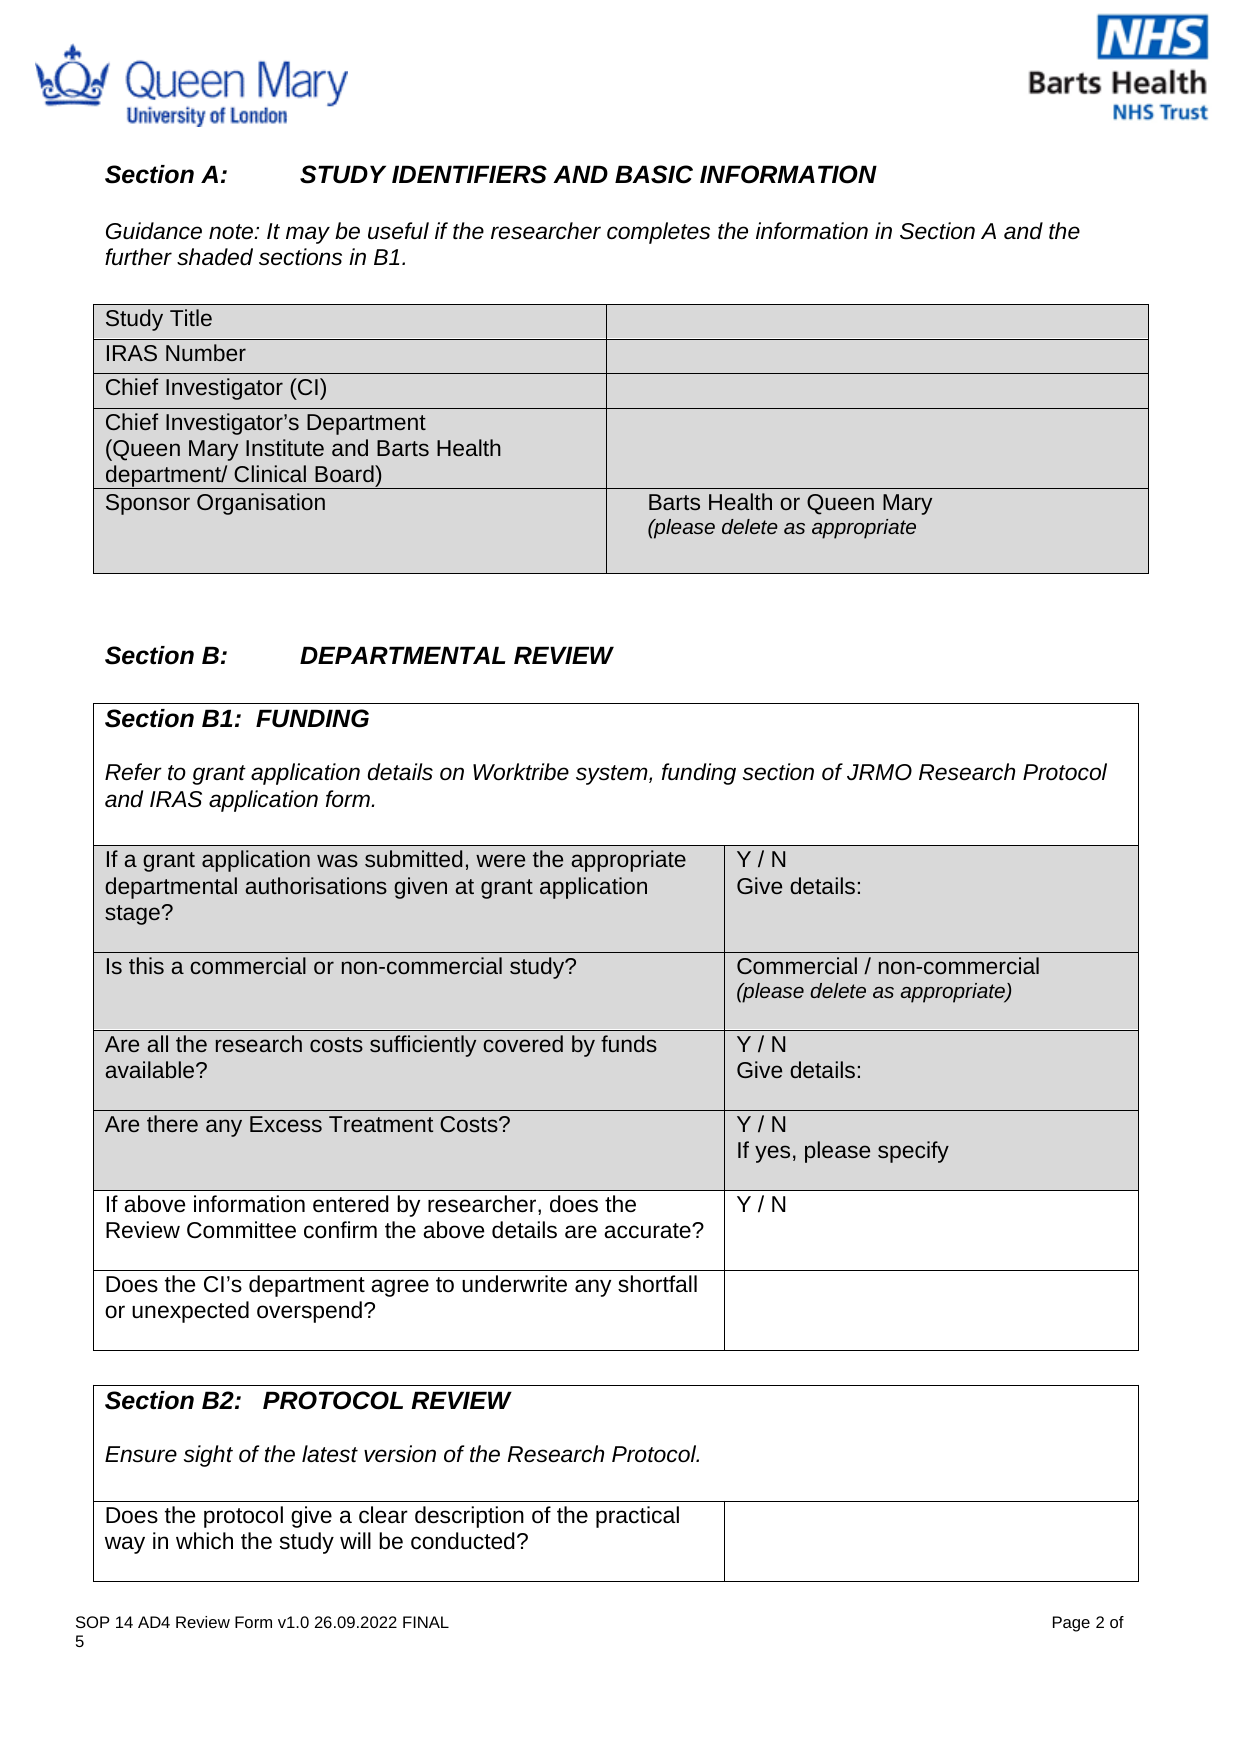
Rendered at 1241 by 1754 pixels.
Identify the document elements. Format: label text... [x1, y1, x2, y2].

table_cell Sponsor Organisation [94, 489, 606, 573]
table_cell Is this a commercial or non-commercial study? [94, 953, 724, 1029]
table_cell Y / N Give details: [725, 846, 1138, 952]
text Section B: DEPARTMENTAL REVIEW [104, 641, 1137, 669]
table_cell Y / N Give details: [725, 1031, 1138, 1110]
table_cell Are all the research costs sufficiently covered by funds available? [94, 1031, 724, 1110]
table_cell Does the CI’s department agree to underwrite any shortfall or unexpected overspend? [94, 1271, 724, 1350]
table_cell Y / N [725, 1191, 1138, 1270]
table_cell If a grant application was submitted, were the appropriate departmental authorisations given at grant application stage? [94, 846, 724, 952]
table_cell Are there any Excess Treatment Costs? [94, 1111, 724, 1190]
table_cell Commercial / non-commercial (please delete as appropriate) [725, 953, 1138, 1029]
table_cell IRAS Number [94, 340, 606, 373]
table_header Study Title [94, 305, 606, 338]
table_cell [607, 409, 1148, 488]
table_header [607, 305, 1148, 338]
table_cell If above information entered by researcher, does the Review Committee confirm the above details are accurate? [94, 1191, 724, 1270]
table_cell Chief Investigator’s Department (Queen Mary Institute and Barts Health department/ Clinical Board) [94, 409, 606, 488]
text Section A: STUDY IDENTIFIERS AND BASIC INFORMATION [104, 160, 1137, 189]
table_header Section B1: FUNDING Refer to grant application details on Worktribe system, funding section of JRMO Research Protocol and IRAS application form. [94, 704, 1138, 845]
table_cell Does the protocol give a clear description of the practical way in which the study will be conducted? [94, 1502, 724, 1581]
table_cell Y / N If yes, please specify [725, 1111, 1138, 1190]
table_header Section B2: PROTOCOL REVIEW Ensure sight of the latest version of the Research Protocol. [94, 1386, 1138, 1501]
table_cell Chief Investigator (CI) [94, 374, 606, 408]
table_cell Barts Health or Queen Mary (please delete as appropriate [607, 489, 1148, 573]
table_cell [607, 374, 1148, 408]
picture [985, 11, 1213, 124]
text Guidance note: It may be useful if the researcher completes the information in Section A and the further shaded sections in B1. [104, 218, 1137, 270]
picture [35, 43, 348, 127]
table_cell [725, 1502, 1138, 1581]
table_cell [725, 1271, 1138, 1350]
table_cell [607, 340, 1148, 373]
